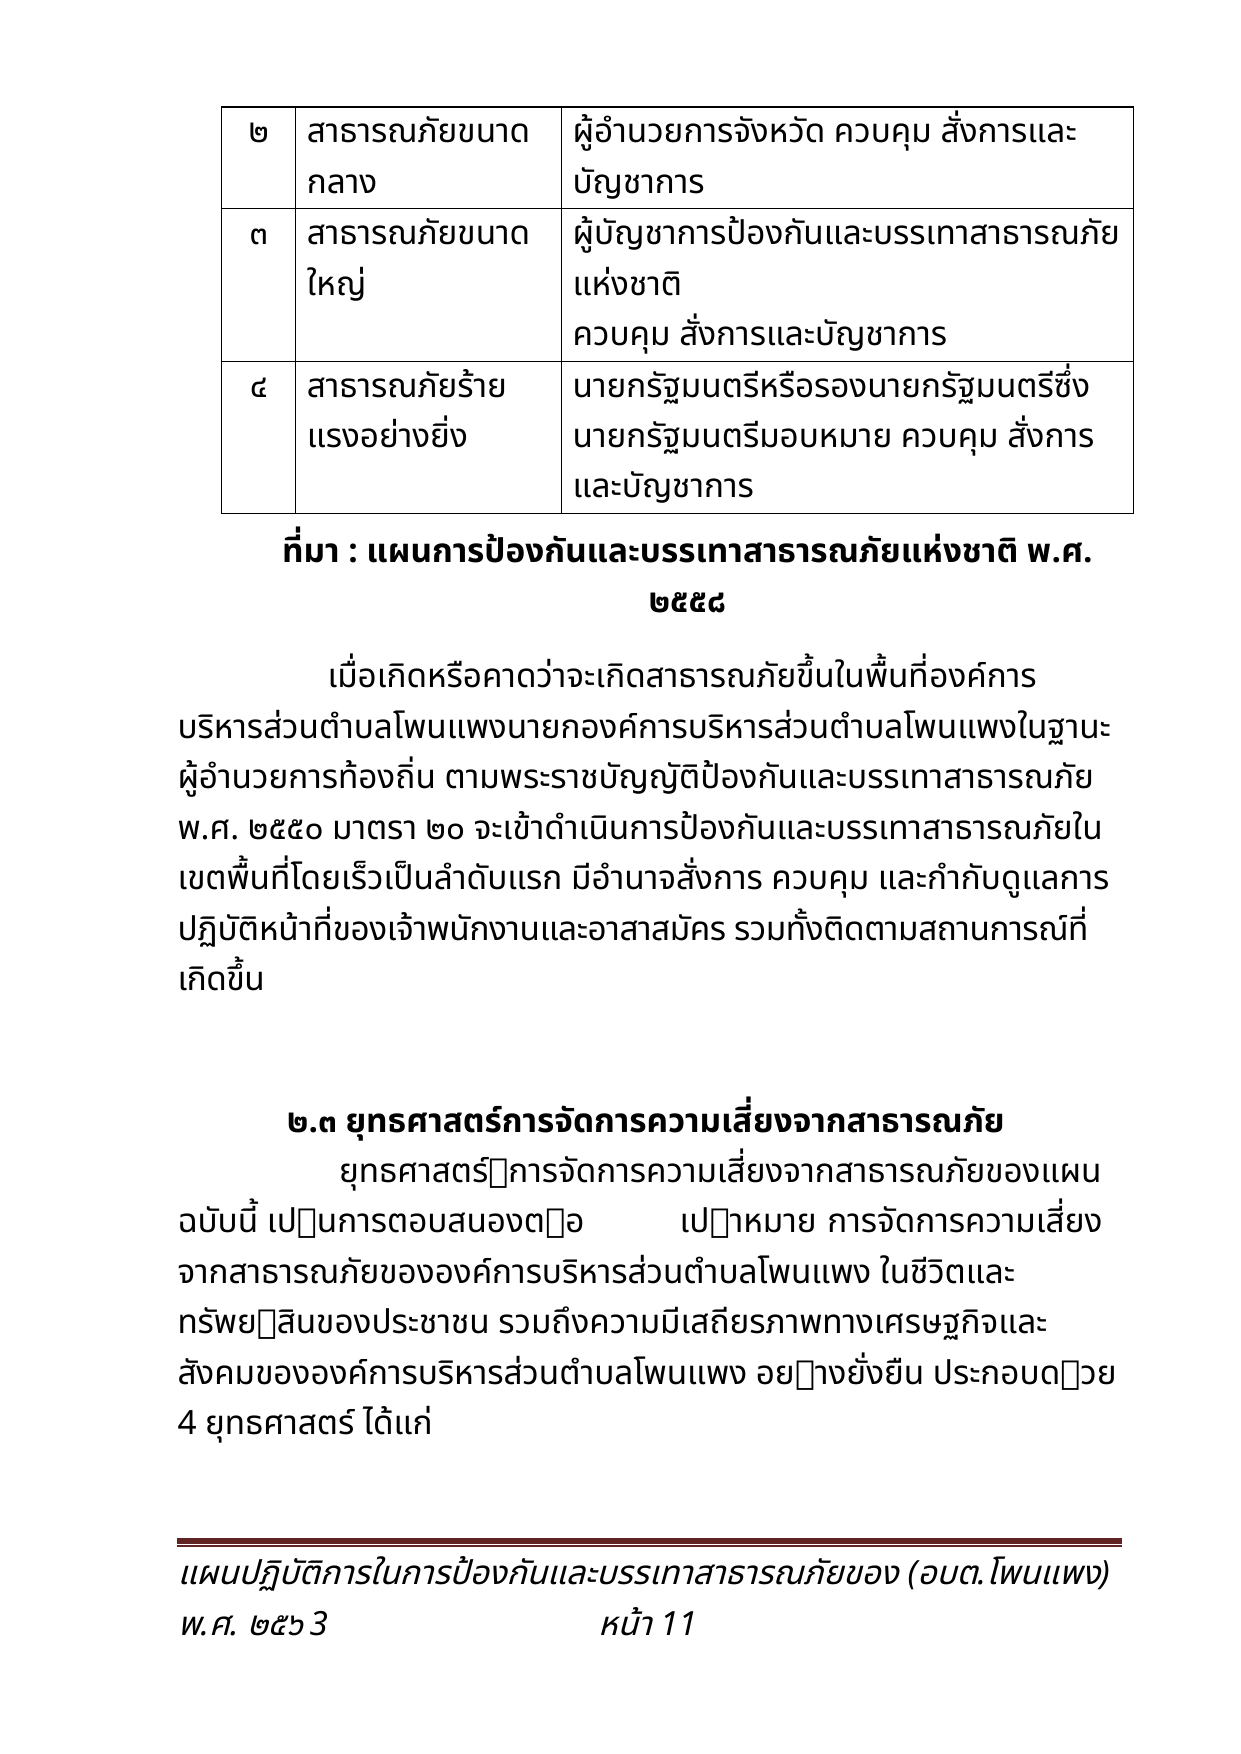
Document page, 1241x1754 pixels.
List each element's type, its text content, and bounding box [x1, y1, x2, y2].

table_cell ผู้บัญชาการป้องกันและบรรเทาสาธารณภัยแห่งชาติ ควบคุม สั่งการและบัญชาการ [562, 209, 1133, 361]
table_cell ๒ [222, 108, 295, 208]
table_cell สาธารณภัยขนาดกลาง [296, 108, 561, 208]
table_cell นายกรัฐมนตรีหรือรองนายกรัฐมนตรีซึ่งนายกรัฐมนตรีมอบหมาย ควบคุม สั่งการและบัญชาการ [562, 362, 1133, 513]
table_cell ๓ [222, 209, 295, 361]
text ๒.๓ ยุทธศาสตร์การจัดการความเสี่ยงจากสาธารณภัย [252, 1096, 1122, 1147]
table_cell สาธารณภัยขนาดใหญ่ [296, 209, 561, 361]
table_cell สาธารณภัยร้ายแรงอย่างยิ่ง [296, 362, 561, 513]
text ยุทธศาสตร์การจัดการความเสี่ยงจากสาธารณภัยของแผนฉบับนี้ เปนการตอบสนองตอ เปาหมาย การจัดการความเสี่ยงจากสาธารณภัยขององค์การบริหารส่วนตำบลโพนแพง ในชีวิตและทรัพยสินของประชาชน รวมถึงความมีเสถียรภาพทางเศรษฐกิจและสังคมขององค์การบริหารส่วนตำบลโพนแพง อยางยั่งยืน ประกอบดวย 4 ยุทธศาสตร์ ได้แก่ [177, 1147, 1122, 1450]
table_cell ผู้อำนวยการจังหวัด ควบคุม สั่งการและบัญชาการ [562, 108, 1133, 208]
text เมื่อเกิดหรือคาดว่าจะเกิดสาธารณภัยขึ้นในพื้นที่องค์การบริหารส่วนตำบลโพนแพงนายกองค์การบริหารส่วนตำบลโพนแพงในฐานะผู้อำนวยการท้องถิ่น ตามพระราชบัญญัติป้องกันและบรรเทาสาธารณภัย พ.ศ. ๒๕๕๐ มาตรา ๒๐ จะเข้าดำเนินการป้องกันและบรรเทาสาธารณภัยในเขตพื้นที่โดยเร็วเป็นลำดับแรก มีอำนาจสั่งการ ควบคุม และกำกับดูแลการปฏิบัติหน้าที่ของเจ้าพนักงานและอาสาสมัคร รวมทั้งติดตามสถานการณ์ที่เกิดขึ้น [177, 652, 1122, 1006]
table_cell ๔ [222, 362, 295, 513]
text ที่มา : แผนการป้องกันและบรรเทาสาธารณภัยแห่งชาติ พ.ศ. ๒๕๕๘ [252, 526, 1122, 627]
